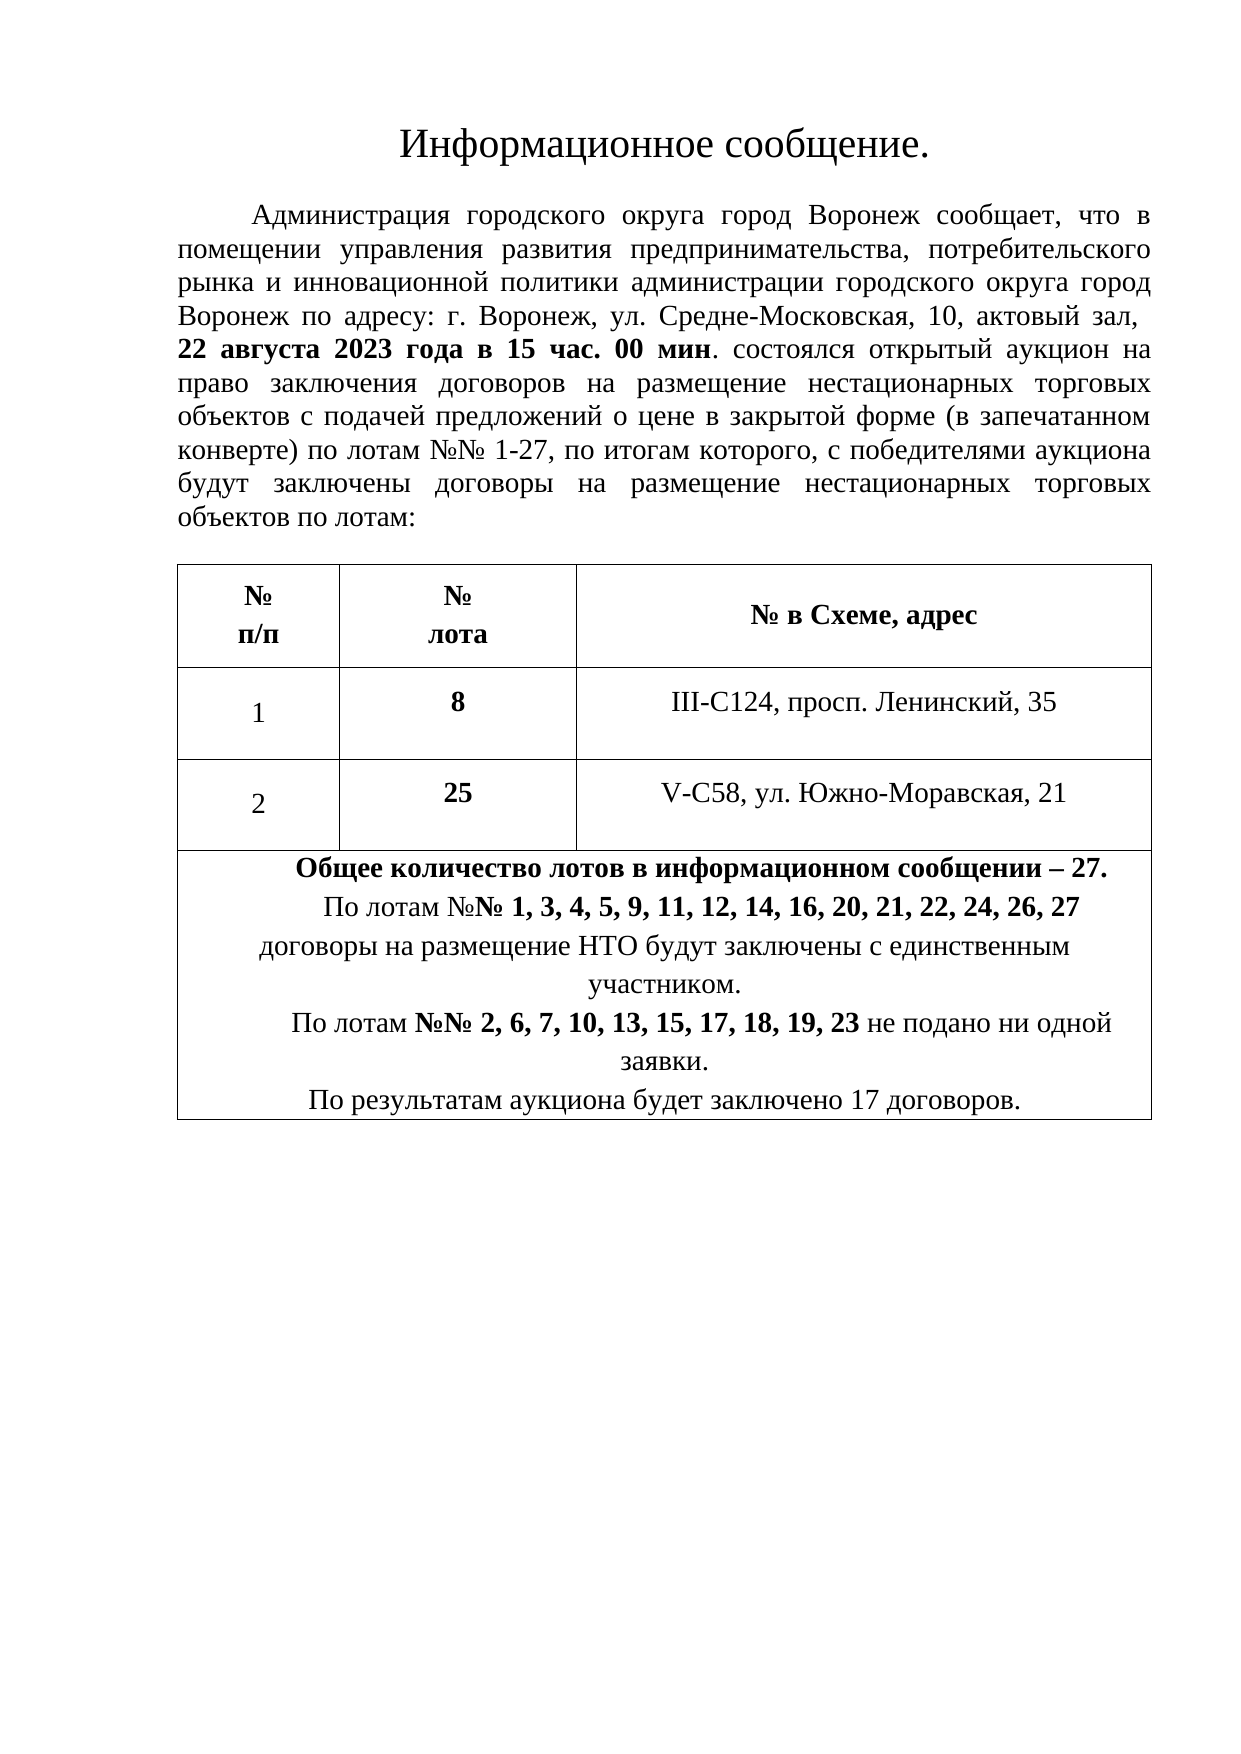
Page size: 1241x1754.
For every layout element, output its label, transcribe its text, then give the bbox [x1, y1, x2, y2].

table_cell 2 [178, 760, 339, 849]
table_header № лота [340, 565, 576, 667]
table_cell 1 [178, 668, 339, 758]
subtitle Администрация городского округа город Воронеж сообщает, что в помещении управления развития предпринимательства, потребительского рынка и инновационной политики администрации городского округа город Воронеж по адресу: г. Воронеж, ул. Средне-Московская, 10, актовый зал, 22 августа 2023 года в 15 час. 00 мин. состоялся открытый аукцион на право заключения договоров на размещение нестационарных торговых объектов с подачей предложений о цене в закрытой форме (в запечатанном конверте) по лотам №№ 1-27, по итогам которого, с победителями аукциона будут заключены договоры на размещение нестационарных торговых объектов по лотам: [177, 197, 1152, 533]
table_cell V-С58, ул. Южно-Моравская, 21 [577, 760, 1151, 849]
table_header № п/п [178, 565, 339, 667]
table_cell III-С124, просп. Ленинский, 35 [577, 668, 1151, 758]
table_cell Общее количество лотов в информационном сообщении – 27. По лотам №№ 1, 3, 4, 5, 9, 11, 12, 14, 16, 20, 21, 22, 24, 26, 27 договоры на размещение НТО будут заключены с единственным участником. По лотам №№ 2, 6, 7, 10, 13, 15, 17, 18, 19, 23 не подано ни одной заявки. По результатам аукциона будет заключено 17 договоров. [178, 851, 1151, 1119]
table_cell 25 [340, 760, 576, 849]
subtitle Информационное сообщение. [177, 118, 1152, 166]
table_cell 8 [340, 668, 576, 758]
table_header № в Схеме, адрес [577, 565, 1151, 667]
